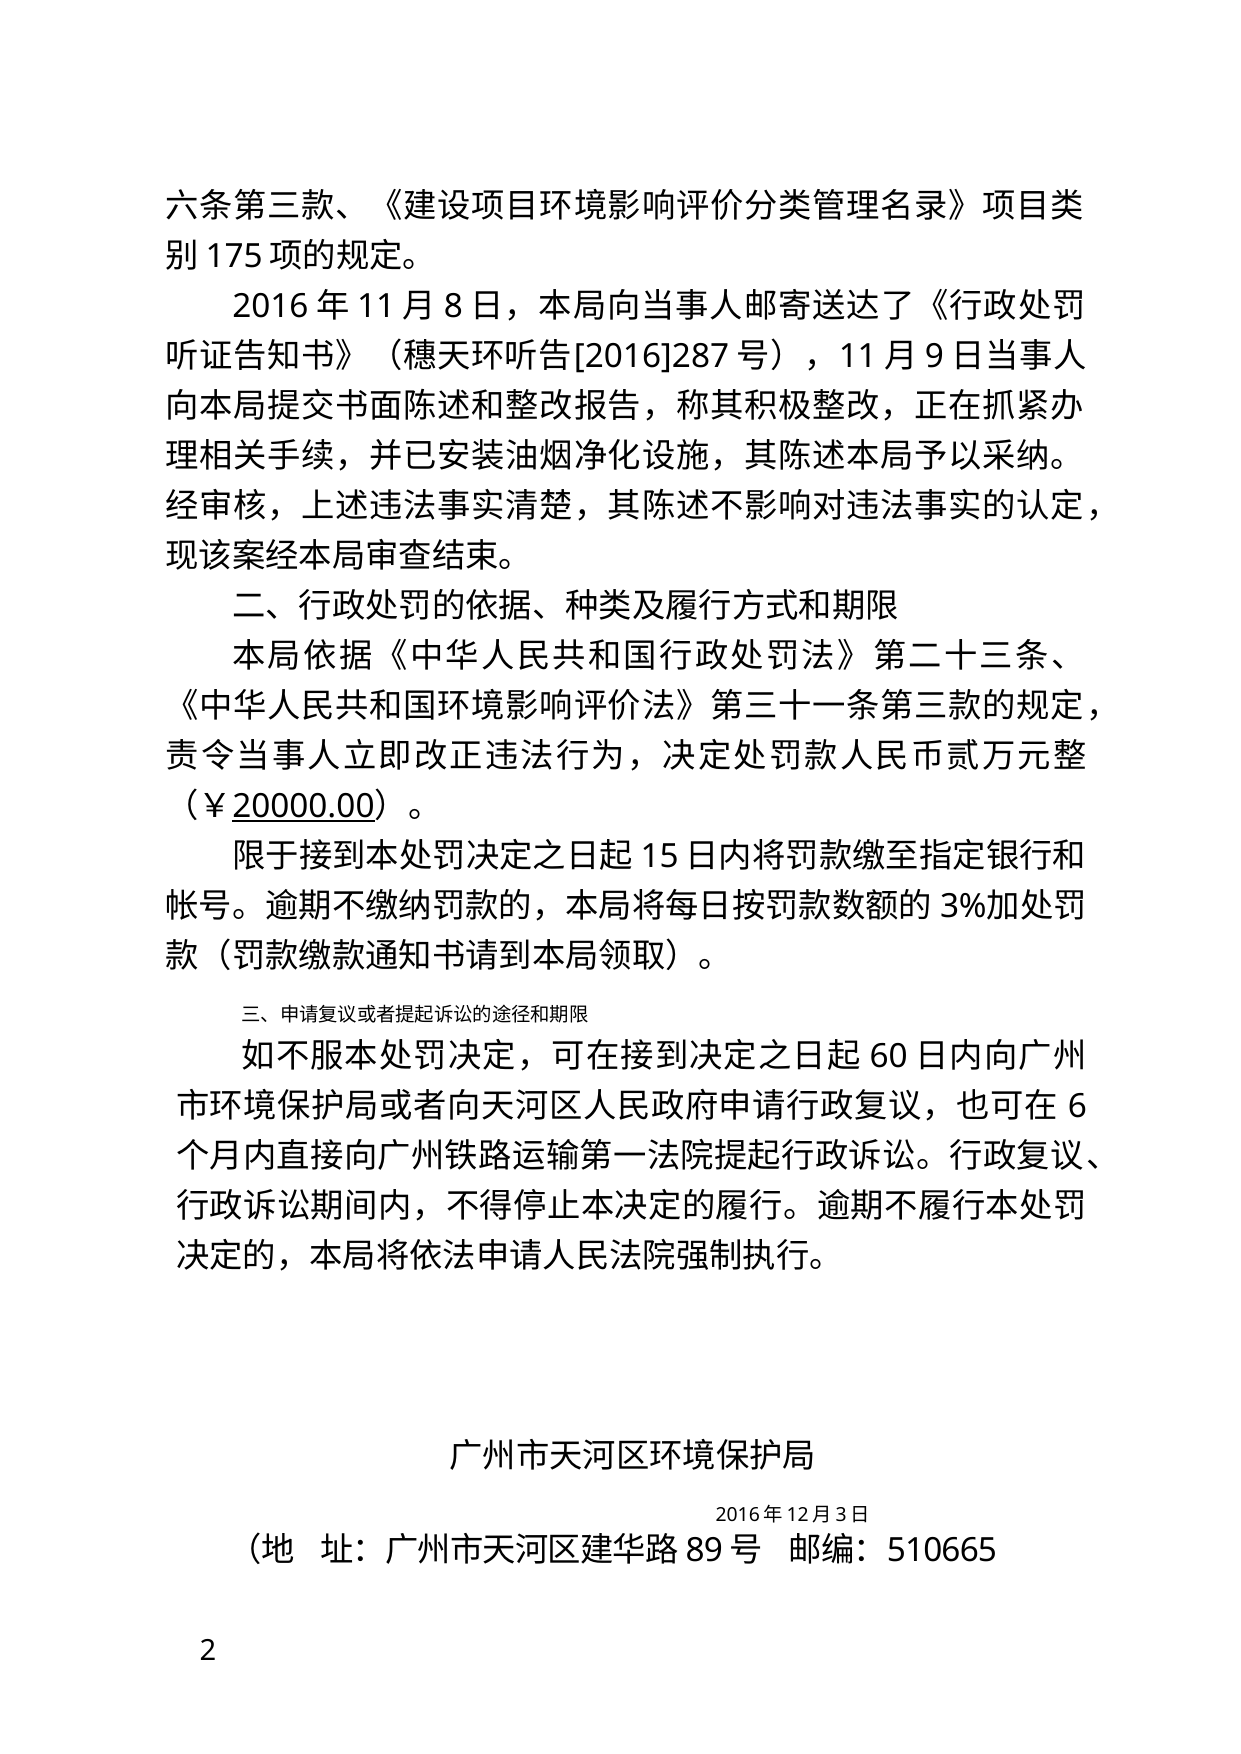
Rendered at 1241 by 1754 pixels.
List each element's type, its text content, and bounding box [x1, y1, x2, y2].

text （地 址：广州市天河区建华路89号 邮编：510665 [165, 1527, 1087, 1577]
text 2016年12月3日 [176, 1477, 1087, 1527]
text 三、申请复议或者提起诉讼的途径和期限 [176, 977, 1087, 1027]
text 二、行政处罚的依据、种类及履行方式和期限 [165, 577, 1087, 627]
text 限于接到本处罚决定之日起15日内将罚款缴至指定银行和帐号。逾期不缴纳罚款的，本局将每日按罚款数额的3%加处罚款（罚款缴款通知书请到本局领取）。 [165, 827, 1087, 977]
text 广州市天河区环境保护局 [176, 1427, 1087, 1477]
text 本局依据《中华人民共和国行政处罚法》第二十三条、《中华人民共和国环境影响评价法》第三十一条第三款的规定，责令当事人立即改正违法行为，决定处罚款人民币贰万元整（￥20000.00）。 [165, 627, 1087, 827]
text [165, 177, 1087, 277]
text 如不服本处罚决定，可在接到决定之日起60日内向广州市环境保护局或者向天河区人民政府申请行政复议，也可在6个月内直接向广州铁路运输第一法院提起行政诉讼。行政复议、行政诉讼期间内，不得停止本决定的履行。逾期不履行本处罚决定的，本局将依法申请人民法院强制执行。 [176, 1027, 1087, 1277]
text 2016年11月8日，本局向当事人邮寄送达了《行政处罚听证告知书》（穗天环听告[2016]287号），11月9日当事人向本局提交书面陈述和整改报告，称其积极整改，正在抓紧办理相关手续，并已安装油烟净化设施，其陈述本局予以采纳。经审核，上述违法事实清楚，其陈述不影响对违法事实的认定，现该案经本局审查结束。 [165, 277, 1087, 577]
